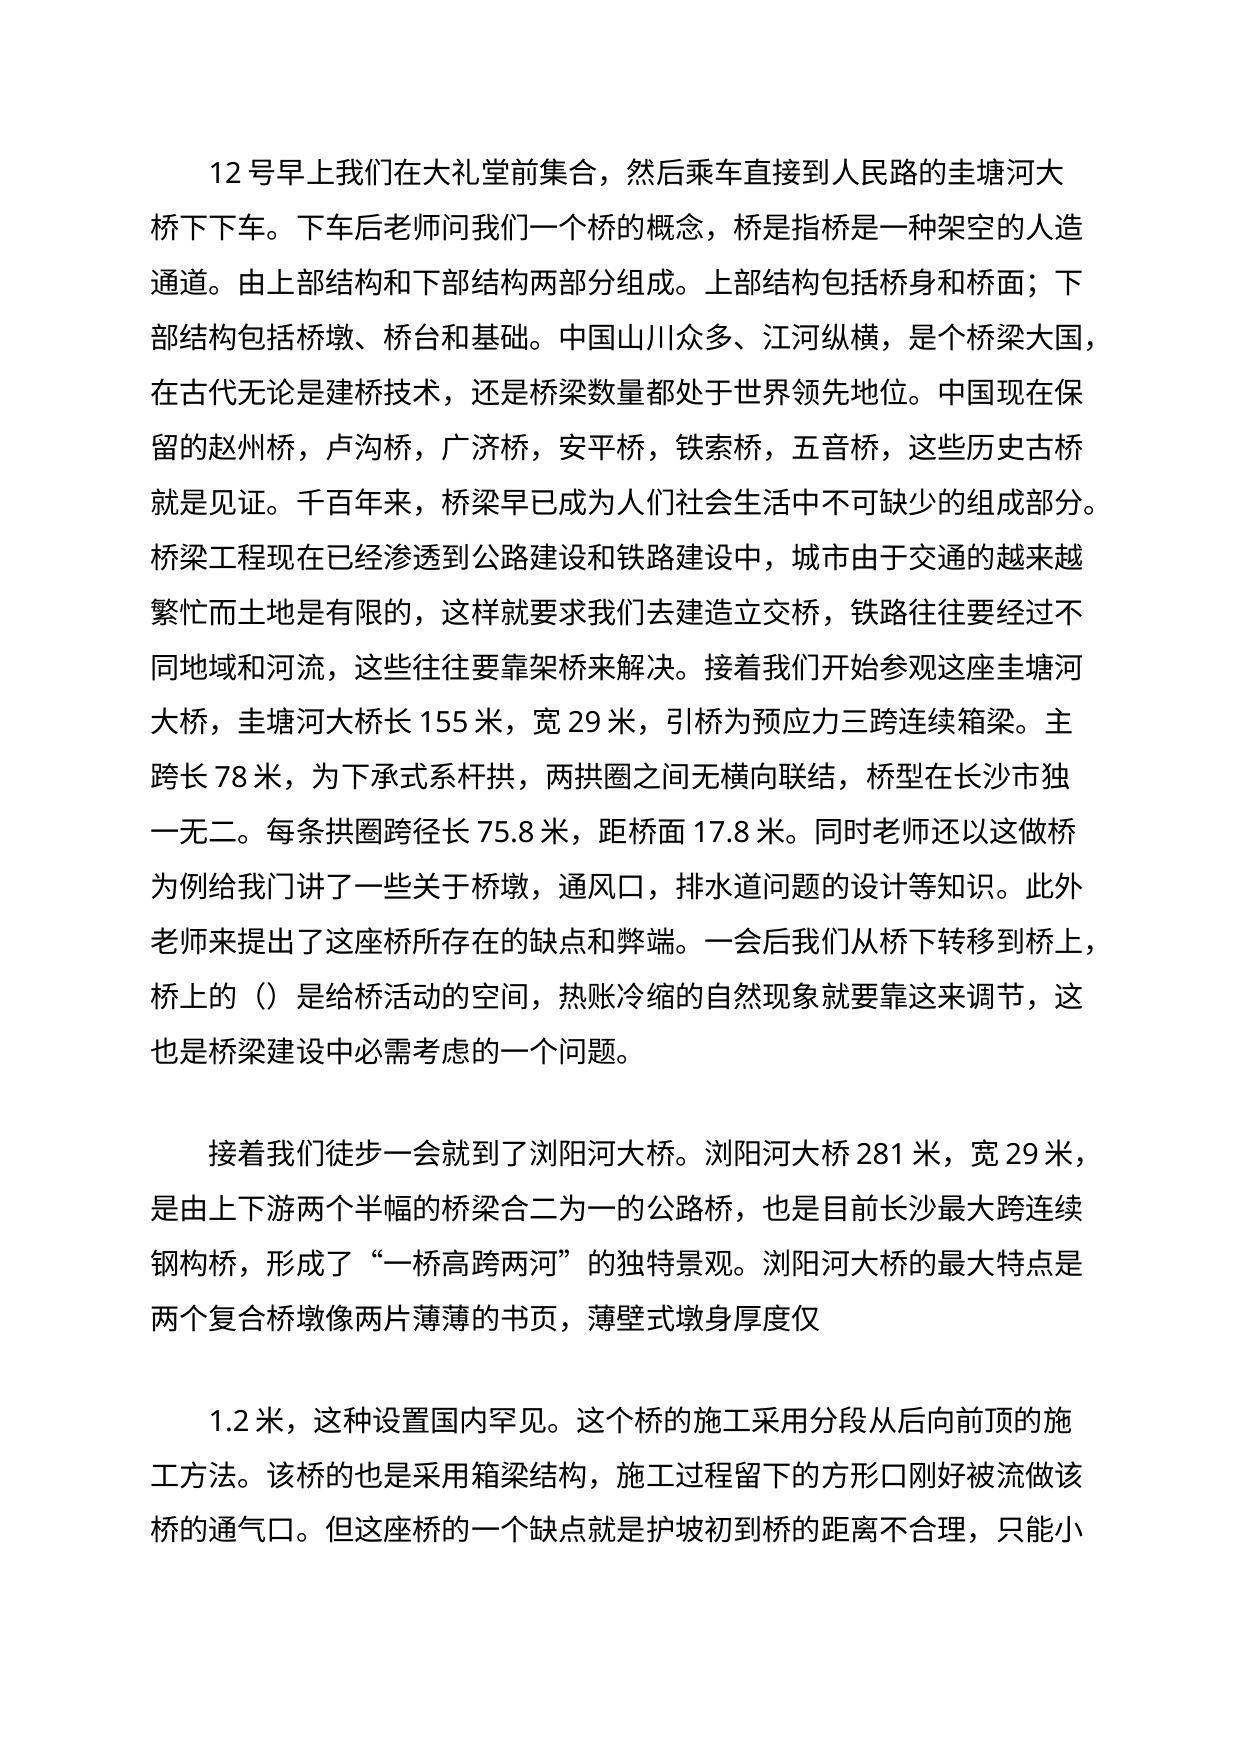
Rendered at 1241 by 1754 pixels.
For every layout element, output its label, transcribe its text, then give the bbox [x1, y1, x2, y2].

text 12号早上我们在大礼堂前集合，然后乘车直接到人民路的圭塘河大桥下下车。下车后老师问我们一个桥的概念，桥是指桥是一种架空的人造通道。由上部结构和下部结构两部分组成。上部结构包括桥身和桥面；下部结构包括桥墩、桥台和基础。中国山川众多、江河纵横，是个桥梁大国，在古代无论是建桥技术，还是桥梁数量都处于世界领先地位。中国现在保留的赵州桥，卢沟桥，广济桥，安平桥，铁索桥，五音桥，这些历史古桥就是见证。千百年来，桥梁早已成为人们社会生活中不可缺少的组成部分。桥梁工程现在已经渗透到公路建设和铁路建设中，城市由于交通的越来越繁忙而土地是有限的，这样就要求我们去建造立交桥，铁路往往要经过不同地域和河流，这些往往要靠架桥来解决。接着我们开始参观这座圭塘河大桥，圭塘河大桥长155米，宽29米，引桥为预应力三跨连续箱梁。主跨长78米，为下承式系杆拱，两拱圈之间无横向联结，桥型在长沙市独一无二。每条拱圈跨径长75.8米，距桥面17.8米。同时老师还以这做桥为例给我门讲了一些关于桥墩，通风口，排水道问题的设计等知识。此外老师来提出了这座桥所存在的缺点和弊端。一会后我们从桥下转移到桥上，桥上的（）是给桥活动的空间，热账冷缩的自然现象就要靠这来调节，这也是桥梁建设中必需考虑的一个问题。 [150, 150, 1090, 1071]
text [150, 1397, 1090, 1549]
text 接着我们徒步一会就到了浏阳河大桥。浏阳河大桥281米，宽29米，是由上下游两个半幅的桥梁合二为一的公路桥，也是目前长沙最大跨连续钢构桥，形成了“一桥高跨两河”的独特景观。浏阳河大桥的最大特点是两个复合桥墩像两片薄薄的书页，薄壁式墩身厚度仅 [150, 1131, 1090, 1338]
